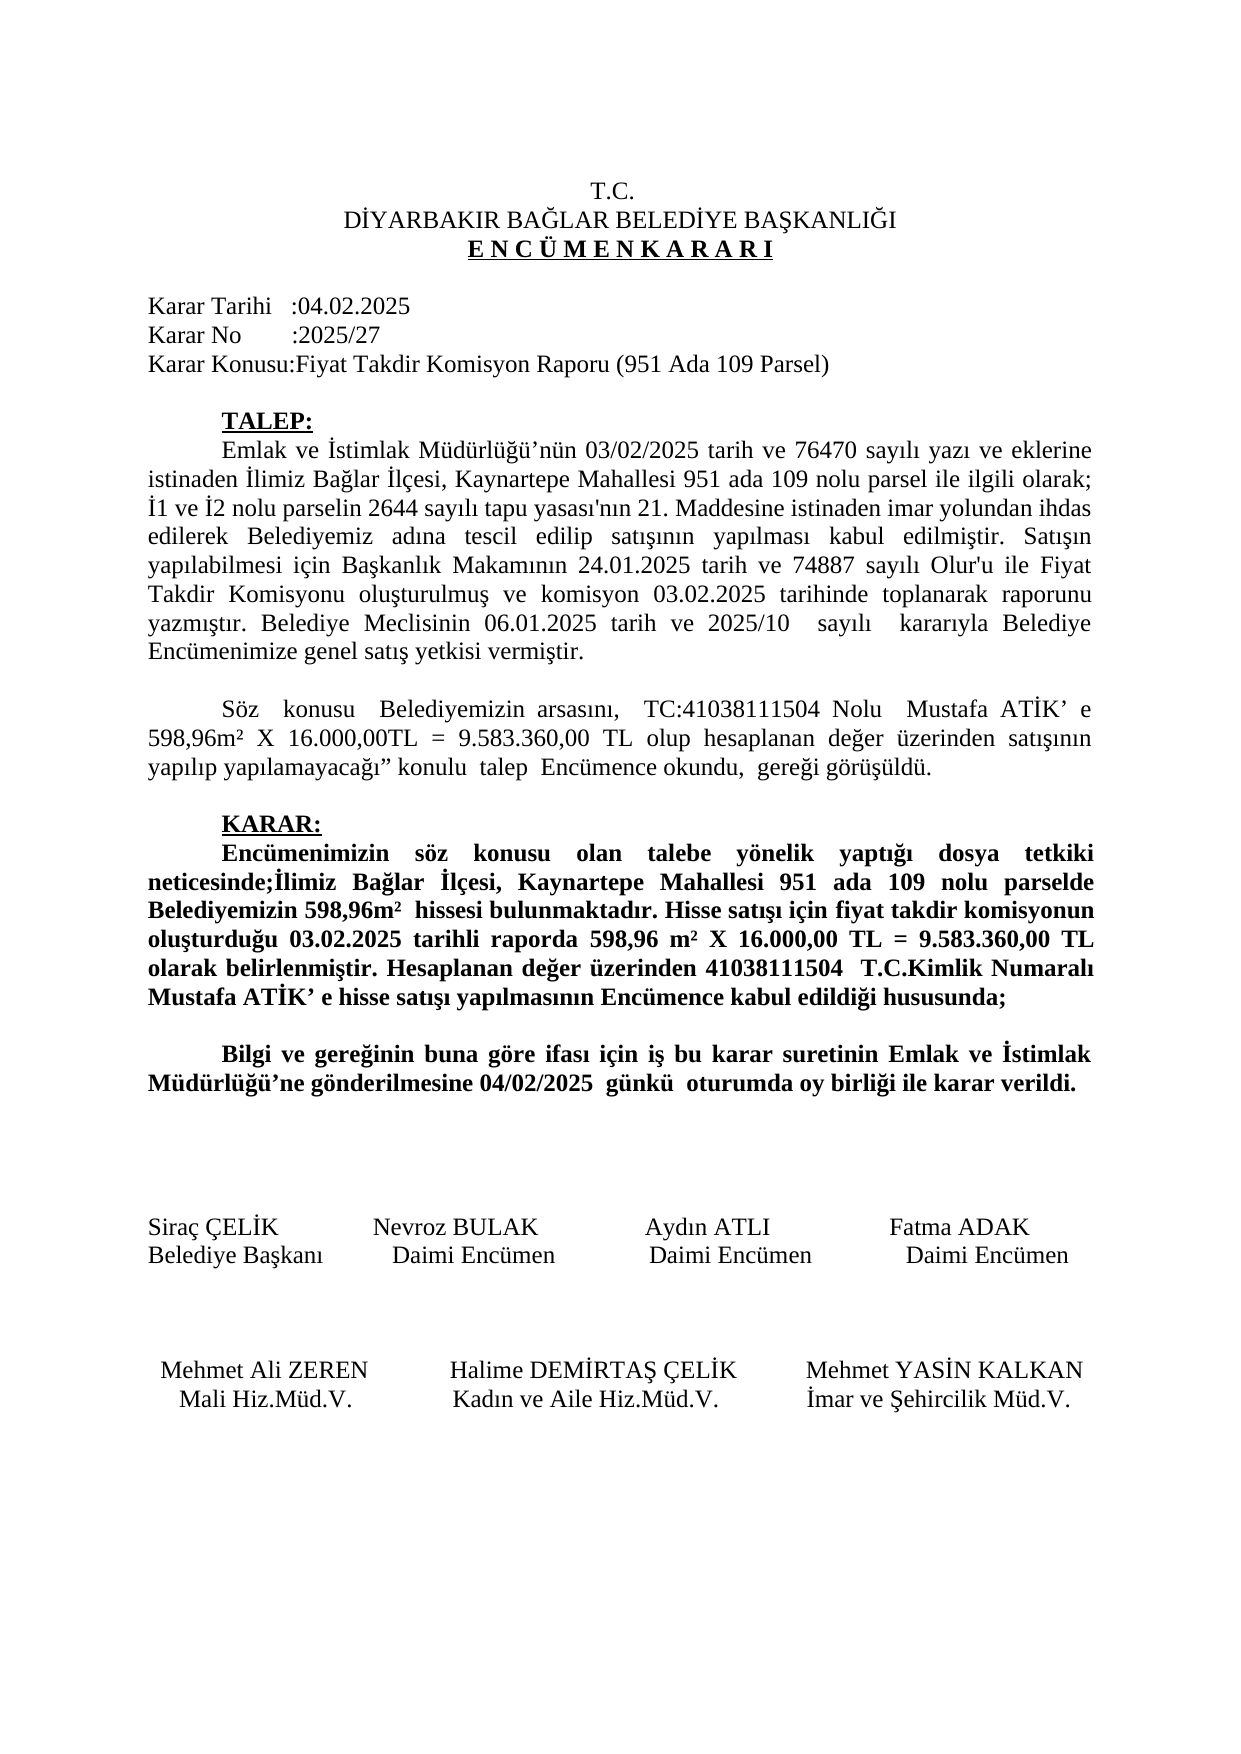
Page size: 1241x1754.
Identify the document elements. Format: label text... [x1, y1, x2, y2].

text Emlak ve İstimlak Müdürlüğü’nün 03/02/2025 tarih ve 76470 sayılı yazı ve eklerine istinaden İlimiz Bağlar İlçesi, Kaynartepe Mahallesi 951 ada 109 nolu parsel ile ilgili olarak; İ1 ve İ2 nolu parselin 2644 sayılı tapu yasası'nın 21. Maddesine istinaden imar yolundan ihdas edilerek Belediyemiz adına tescil edilip satışının yapılması kabul edilmiştir. Satışın yapılabilmesi için Başkanlık Makamının 24.01.2025 tarih ve 74887 sayılı Olur'u ile Fiyat Takdir Komisyonu oluşturulmuş ve komisyon 03.02.2025 tarihinde toplanarak raporunu yazmıştır. Belediye Meclisinin 06.01.2025 tarih ve 2025/10 sayılı kararıyla Belediye Encümenimize genel satış yetkisi vermiştir. [148, 435, 1093, 665]
text Belediye Başkanı Daimi Encümen Daimi Encümen Daimi Encümen [148, 1241, 1093, 1269]
text Karar Tarihi :04.02.2025 [148, 291, 1093, 320]
text E N C Ü M E N K A R A R I [148, 234, 1093, 263]
text KARAR: [148, 809, 1107, 838]
text Mehmet Ali ZEREN Halime DEMİRTAŞ ÇELİK Mehmet YASİN KALKAN [148, 1356, 1093, 1384]
text Karar No :2025/27 [148, 320, 1093, 349]
text Bilgi ve gereğinin buna göre ifası için iş bu karar suretinin Emlak ve İstimlak Müdürlüğü’ne gönderilmesine 04/02/2025 günkü oturumda oy birliği ile karar verildi. [148, 1039, 1093, 1097]
text Encümenimizin söz konusu olan talebe yönelik yaptığı dosya tetkiki neticesinde;İlimiz Bağlar İlçesi, Kaynartepe Mahallesi 951 ada 109 nolu parselde Belediyemizin 598,96m² hissesi bulunmaktadır. Hisse satışı için fiyat takdir komisyonun oluşturduğu 03.02.2025 tarihli raporda 598,96 m² X 16.000,00 TL = 9.583.360,00 TL olarak belirlenmiştir. Hesaplanan değer üzerinden 41038111504 T.C.Kimlik Numaralı Mustafa ATİK’ e hisse satışı yapılmasının Encümence kabul edildiği hususunda; [148, 838, 1095, 1011]
text Karar Konusu:Fiyat Takdir Komisyon Raporu (951 Ada 109 Parsel) [148, 349, 1093, 378]
text DİYARBAKIR BAĞLAR BELEDİYE BAŞKANLIĞI [148, 205, 1093, 234]
text TALEP: [148, 406, 1093, 435]
text T.C. [516, 176, 1093, 205]
text Siraç ÇELİK Nevroz BULAK Aydın ATLI Fatma ADAK [148, 1212, 1093, 1241]
text Söz konusu Belediyemizin arsasını, TC:41038111504 Nolu Mustafa ATİK’ e 598,96m² X 16.000,00TL = 9.583.360,00 TL olup hesaplanan değer üzerinden satışının yapılıp yapılamayacağı” konulu talep Encümence okundu, gereği görüşüldü. [148, 694, 1093, 781]
text Mali Hiz.Müd.V. Kadın ve Aile Hiz.Müd.V. İmar ve Şehircilik Müd.V. [148, 1384, 1093, 1413]
